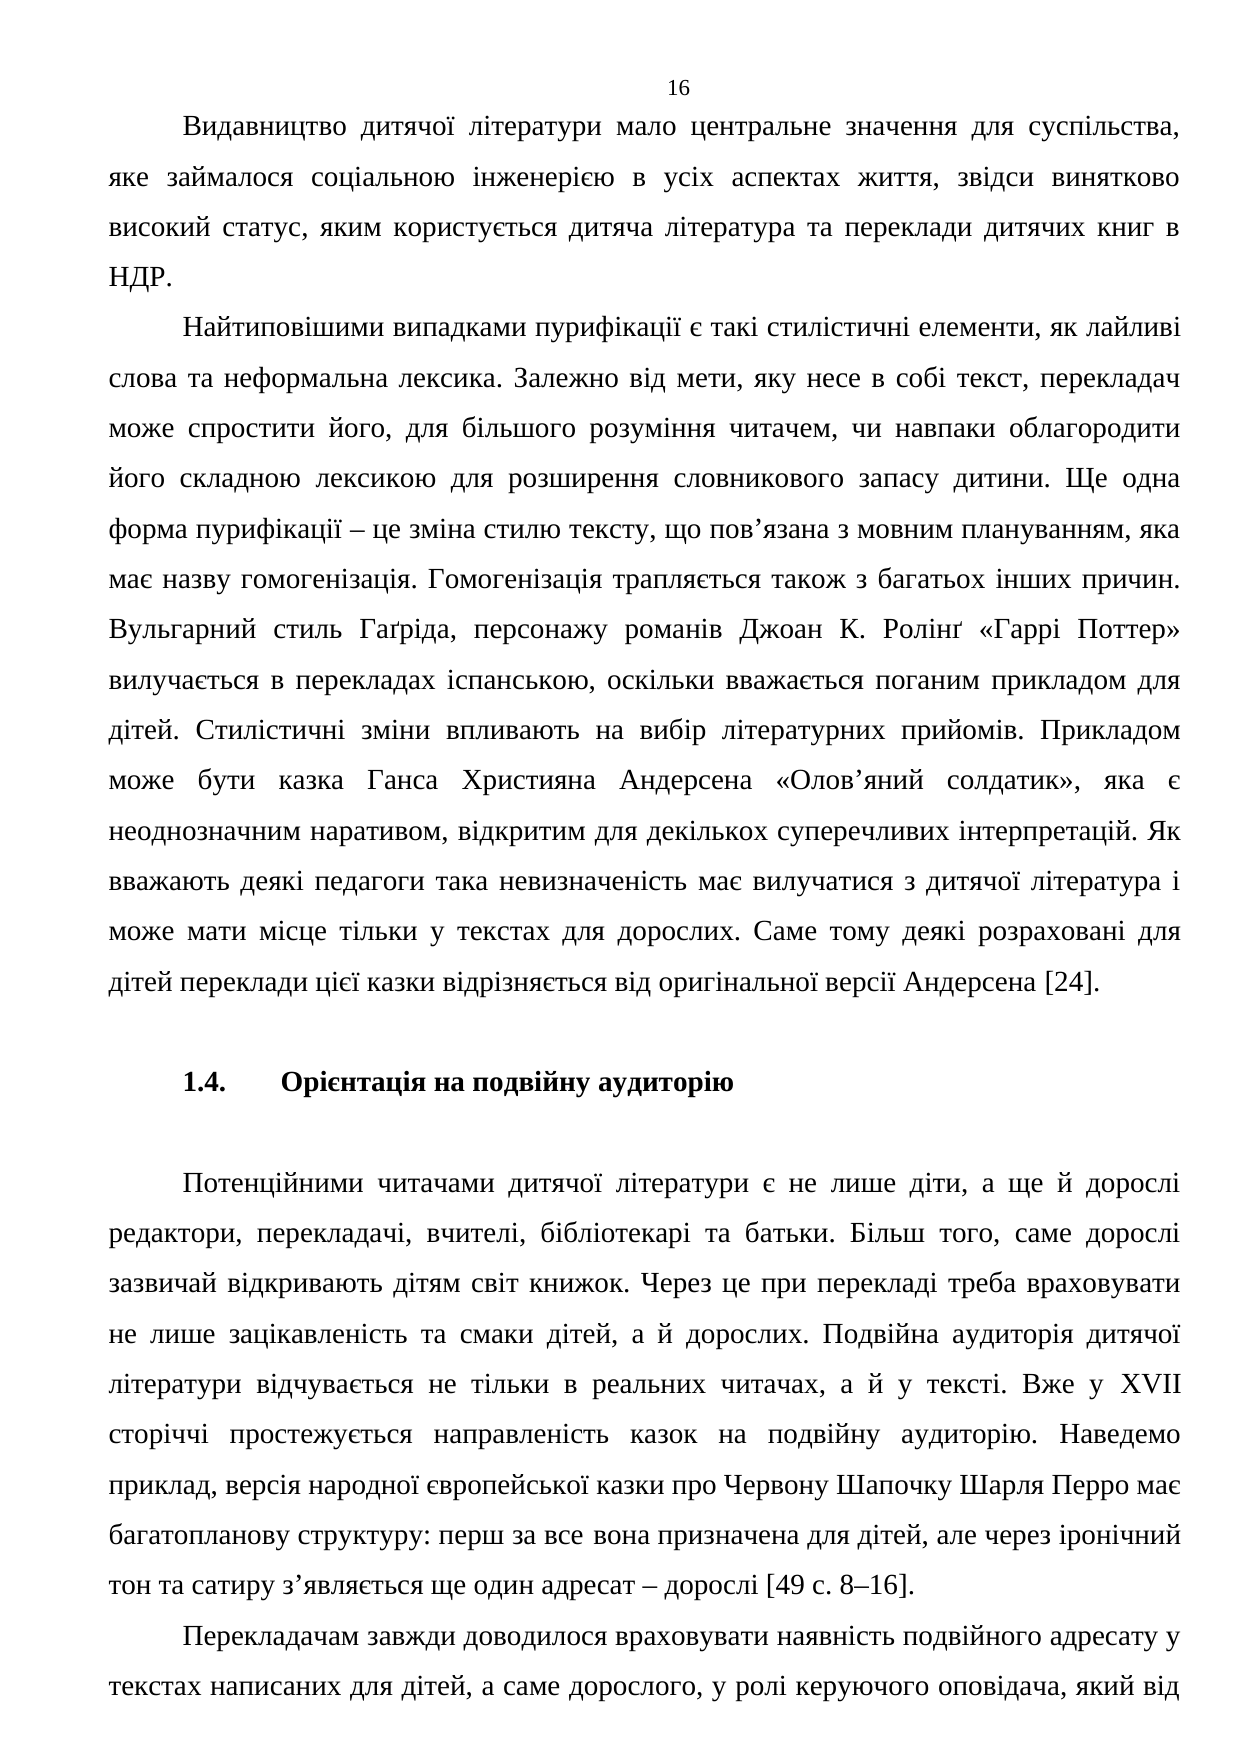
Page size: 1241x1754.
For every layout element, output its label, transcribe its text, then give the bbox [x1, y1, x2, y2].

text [108, 1618, 1182, 1702]
text Потенційними читачами дитячої літератури є не лише діти, а ще й дорослі редактори, перекладачі, вчителі, бібліотекарі та батьки. Більш того, саме дорослі зазвичай відкривають дітям світ книжок. Через це при перекладі треба враховувати не лише зацікавленість та смаки дітей, а й дорослих. Подвійна аудиторія дитячої літератури відчувається не тільки в реальних читачах, а й у тексті. Вже у XVII сторіччі простежується направленість казок на подвійну аудиторію. Наведемо приклад, версія народної європейської казки про Червону Шапочку Шарля Перро має багатопланову структуру: перш за все вона призначена для дітей, але через іронічний тон та сатиру з’являється ще один адресат – дорослі [49 с. 8–16]. [108, 1165, 1182, 1601]
text Найтиповішими випадками пурифікації є такі стилістичні елементи, як лайливі слова та неформальна лексика. Залежно від мети, яку несе в собі текст, перекладач може спростити його, для більшого розуміння читачем, чи навпаки облагородити його складною лексикою для розширення словникового запасу дитини. Ще одна форма пурифікації – це зміна стилю тексту, що пов’язана з мовним плануванням, яка має назву гомогенізація. Гомогенізація трапляється також з багатьох інших причин. Вульгарний стиль Гаґріда, персонажу романів Джоан К. Ролінґ «Гаррі Поттер» вилучається в перекладах іспанською, оскільки вважається поганим прикладом для дітей. Стилістичні зміни впливають на вибір літературних прийомів. Прикладом може бути казка Ганса Християна Андерсена «Олов’яний солдатик», яка є неоднозначним наративом, відкритим для декількох суперечливих інтерпретацій. Як вважають деякі педагоги така невизначеність має вилучатися з дитячої література і може мати місце тільки у текстах для дорослих. Саме тому деякі розраховані для дітей переклади цієї казки відрізняється від оригінальної версії Андерсена [24]. [108, 309, 1182, 997]
text Видавництво дитячої літератури мало центральне значення для суспільства, яке займалося соціальною інженерією в усіх аспектах життя, звідси винятково високий статус, яким користується дитяча література та переклади дитячих книг в НДР. [108, 108, 1181, 293]
subtitle Орієнтація на подвійну аудиторію [108, 1064, 1198, 1098]
